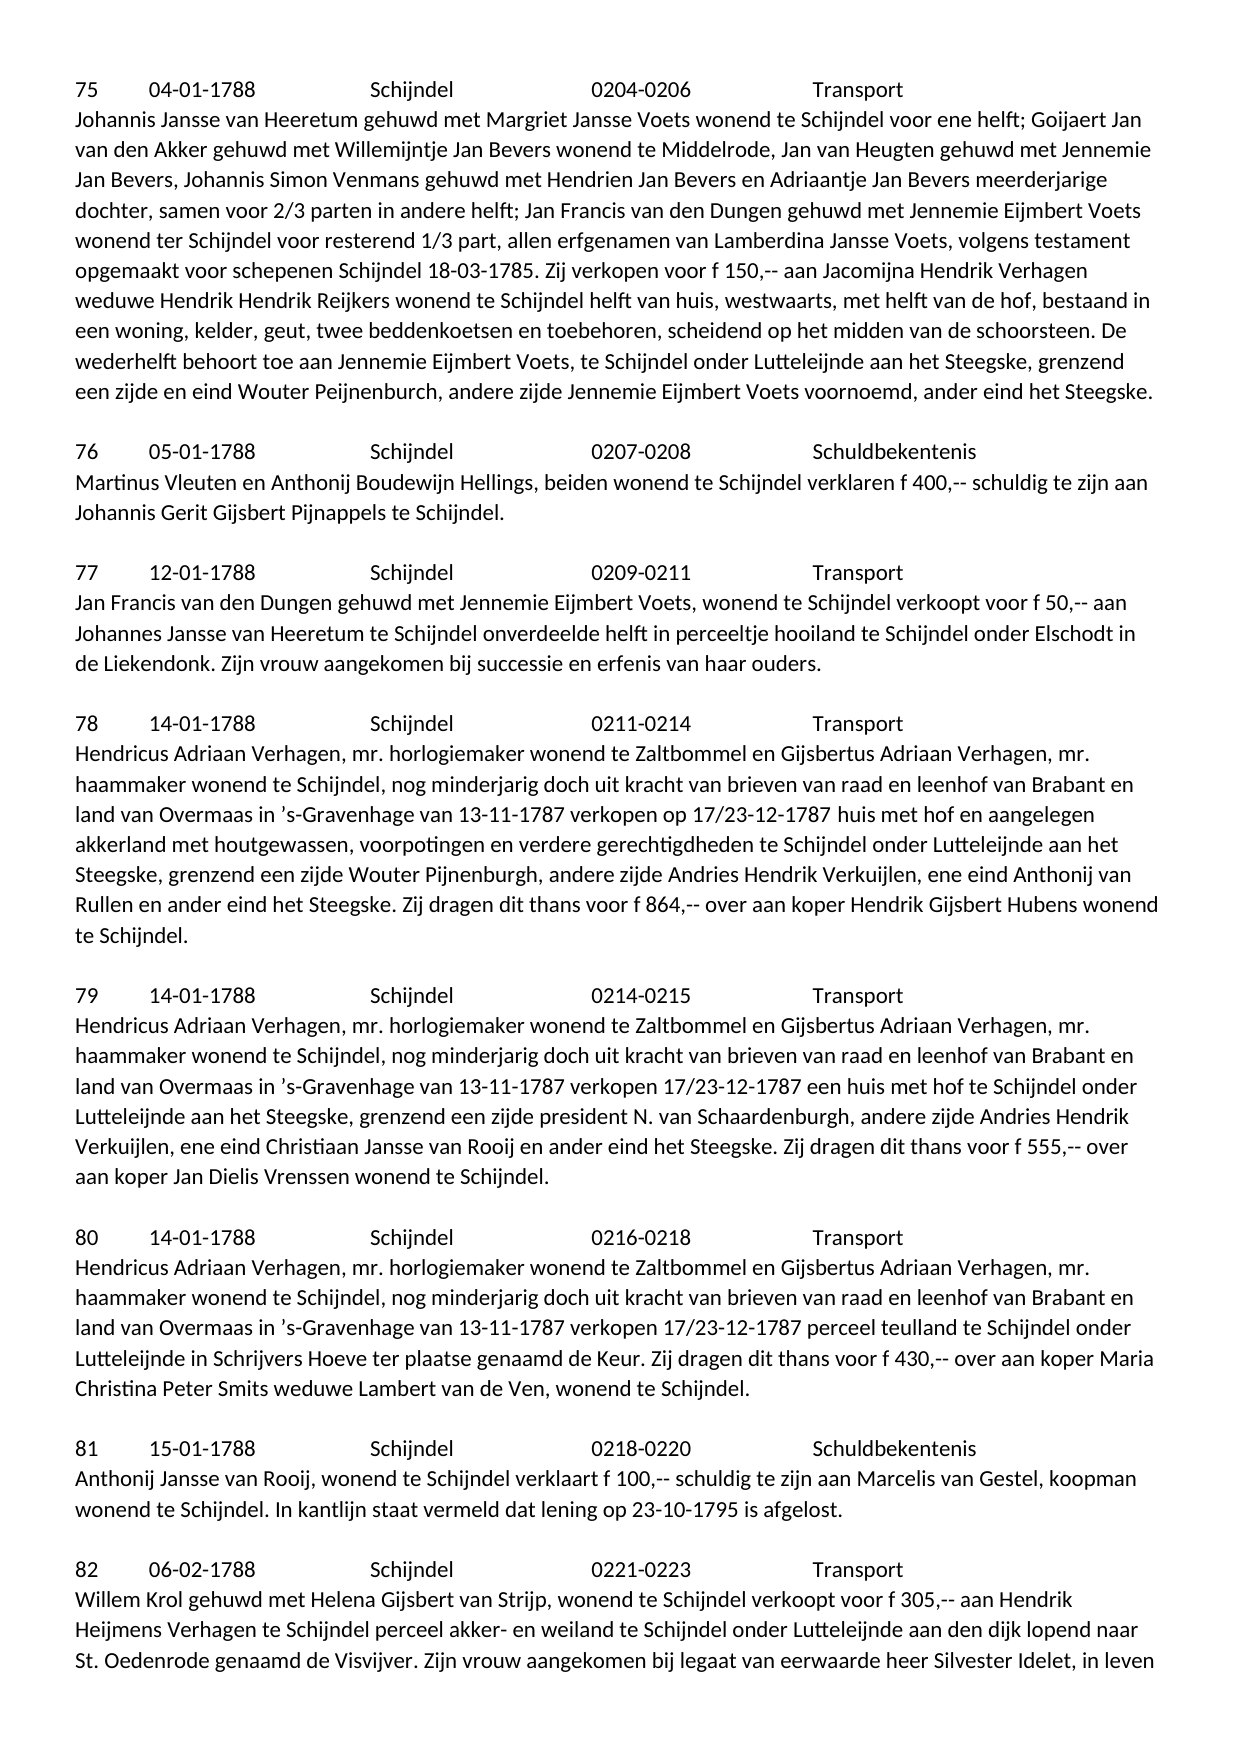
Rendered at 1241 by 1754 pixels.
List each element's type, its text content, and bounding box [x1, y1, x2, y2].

text 76 05-01-1788 Schijndel 0207-0208 Schuldbekentenis [75, 437, 1165, 466]
text 81 15-01-1788 Schijndel 0218-0220 Schuldbekentenis [75, 1434, 1165, 1462]
text 77 12-01-1788 Schijndel 0209-0211 Transport [75, 558, 1165, 586]
text 75 04-01-1788 Schijndel 0204-0206 Transport [75, 75, 1165, 103]
text Johannis Jansse van Heeretum gehuwd met Margriet Jansse Voets wonend te Schijndel voor ene helft; Goijaert Jan van den Akker gehuwd met Willemijntje Jan Bevers wonend te Middelrode, Jan van Heugten gehuwd met Jennemie Jan Bevers, Johannis Simon Venmans gehuwd met Hendrien Jan Bevers en Adriaantje Jan Bevers meerderjarige dochter, samen voor 2/3 parten in andere helft; Jan Francis van den Dungen gehuwd met Jennemie Eijmbert Voets wonend ter Schijndel voor resterend 1/3 part, allen erfgenamen van Lamberdina Jansse Voets, volgens testament opgemaakt voor schepenen Schijndel 18-03-1785. Zij verkopen voor f 150,-- aan Jacomijna Hendrik Verhagen weduwe Hendrik Hendrik Reijkers wonend te Schijndel helft van huis, westwaarts, met helft van de hof, bestaand in een woning, kelder, geut, twee beddenkoetsen en toebehoren, scheidend op het midden van de schoorsteen. De wederhelft behoort toe aan Jennemie Eijmbert Voets, te Schijndel onder Lutteleijnde aan het Steegske, grenzend een zijde en eind Wouter Peijnenburch, andere zijde Jennemie Eijmbert Voets voornoemd, ander eind het Steegske. [75, 105, 1165, 405]
text 78 14-01-1788 Schijndel 0211-0214 Transport [75, 709, 1165, 737]
text Martinus Vleuten en Anthonij Boudewijn Hellings, beiden wonend te Schijndel verklaren f 400,-- schuldig te zijn aan Johannis Gerit Gijsbert Pijnappels te Schijndel. [75, 468, 1165, 526]
text 82 06-02-1788 Schijndel 0221-0223 Transport [75, 1555, 1165, 1583]
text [75, 1585, 1165, 1674]
text Jan Francis van den Dungen gehuwd met Jennemie Eijmbert Voets, wonend te Schijndel verkoopt voor f 50,-- aan Johannes Jansse van Heeretum te Schijndel onverdeelde helft in perceeltje hooiland te Schijndel onder Elschodt in de Liekendonk. Zijn vrouw aangekomen bij successie en erfenis van haar ouders. [75, 588, 1165, 677]
text Hendricus Adriaan Verhagen, mr. horlogiemaker wonend te Zaltbommel en Gijsbertus Adriaan Verhagen, mr. haammaker wonend te Schijndel, nog minderjarig doch uit kracht van brieven van raad en leenhof van Brabant en land van Overmaas in ’s-Gravenhage van 13-11-1787 verkopen 17/23-12-1787 perceel teulland te Schijndel onder Lutteleijnde in Schrijvers Hoeve ter plaatse genaamd de Keur. Zij dragen dit thans voor f 430,-- over aan koper Maria Christina Peter Smits weduwe Lambert van de Ven, wonend te Schijndel. [75, 1253, 1165, 1402]
text 80 14-01-1788 Schijndel 0216-0218 Transport [75, 1223, 1165, 1251]
text Hendricus Adriaan Verhagen, mr. horlogiemaker wonend te Zaltbommel en Gijsbertus Adriaan Verhagen, mr. haammaker wonend te Schijndel, nog minderjarig doch uit kracht van brieven van raad en leenhof van Brabant en land van Overmaas in ’s-Gravenhage van 13-11-1787 verkopen op 17/23-12-1787 huis met hof en aangelegen akkerland met houtgewassen, voorpotingen en verdere gerechtigdheden te Schijndel onder Lutteleijnde aan het Steegske, grenzend een zijde Wouter Pijnenburgh, andere zijde Andries Hendrik Verkuijlen, ene eind Anthonij van Rullen en ander eind het Steegske. Zij dragen dit thans voor f 864,-- over aan koper Hendrik Gijsbert Hubens wonend te Schijndel. [75, 739, 1165, 949]
text Anthonij Jansse van Rooij, wonend te Schijndel verklaart f 100,-- schuldig te zijn aan Marcelis van Gestel, koopman wonend te Schijndel. In kantlijn staat vermeld dat lening op 23-10-1795 is afgelost. [75, 1464, 1165, 1523]
text 79 14-01-1788 Schijndel 0214-0215 Transport [75, 981, 1165, 1009]
text Hendricus Adriaan Verhagen, mr. horlogiemaker wonend te Zaltbommel en Gijsbertus Adriaan Verhagen, mr. haammaker wonend te Schijndel, nog minderjarig doch uit kracht van brieven van raad en leenhof van Brabant en land van Overmaas in ’s-Gravenhage van 13-11-1787 verkopen 17/23-12-1787 een huis met hof te Schijndel onder Lutteleijnde aan het Steegske, grenzend een zijde president N. van Schaardenburgh, andere zijde Andries Hendrik Verkuijlen, ene eind Christiaan Jansse van Rooij en ander eind het Steegske. Zij dragen dit thans voor f 555,-- over aan koper Jan Dielis Vrenssen wonend te Schijndel. [75, 1011, 1165, 1191]
